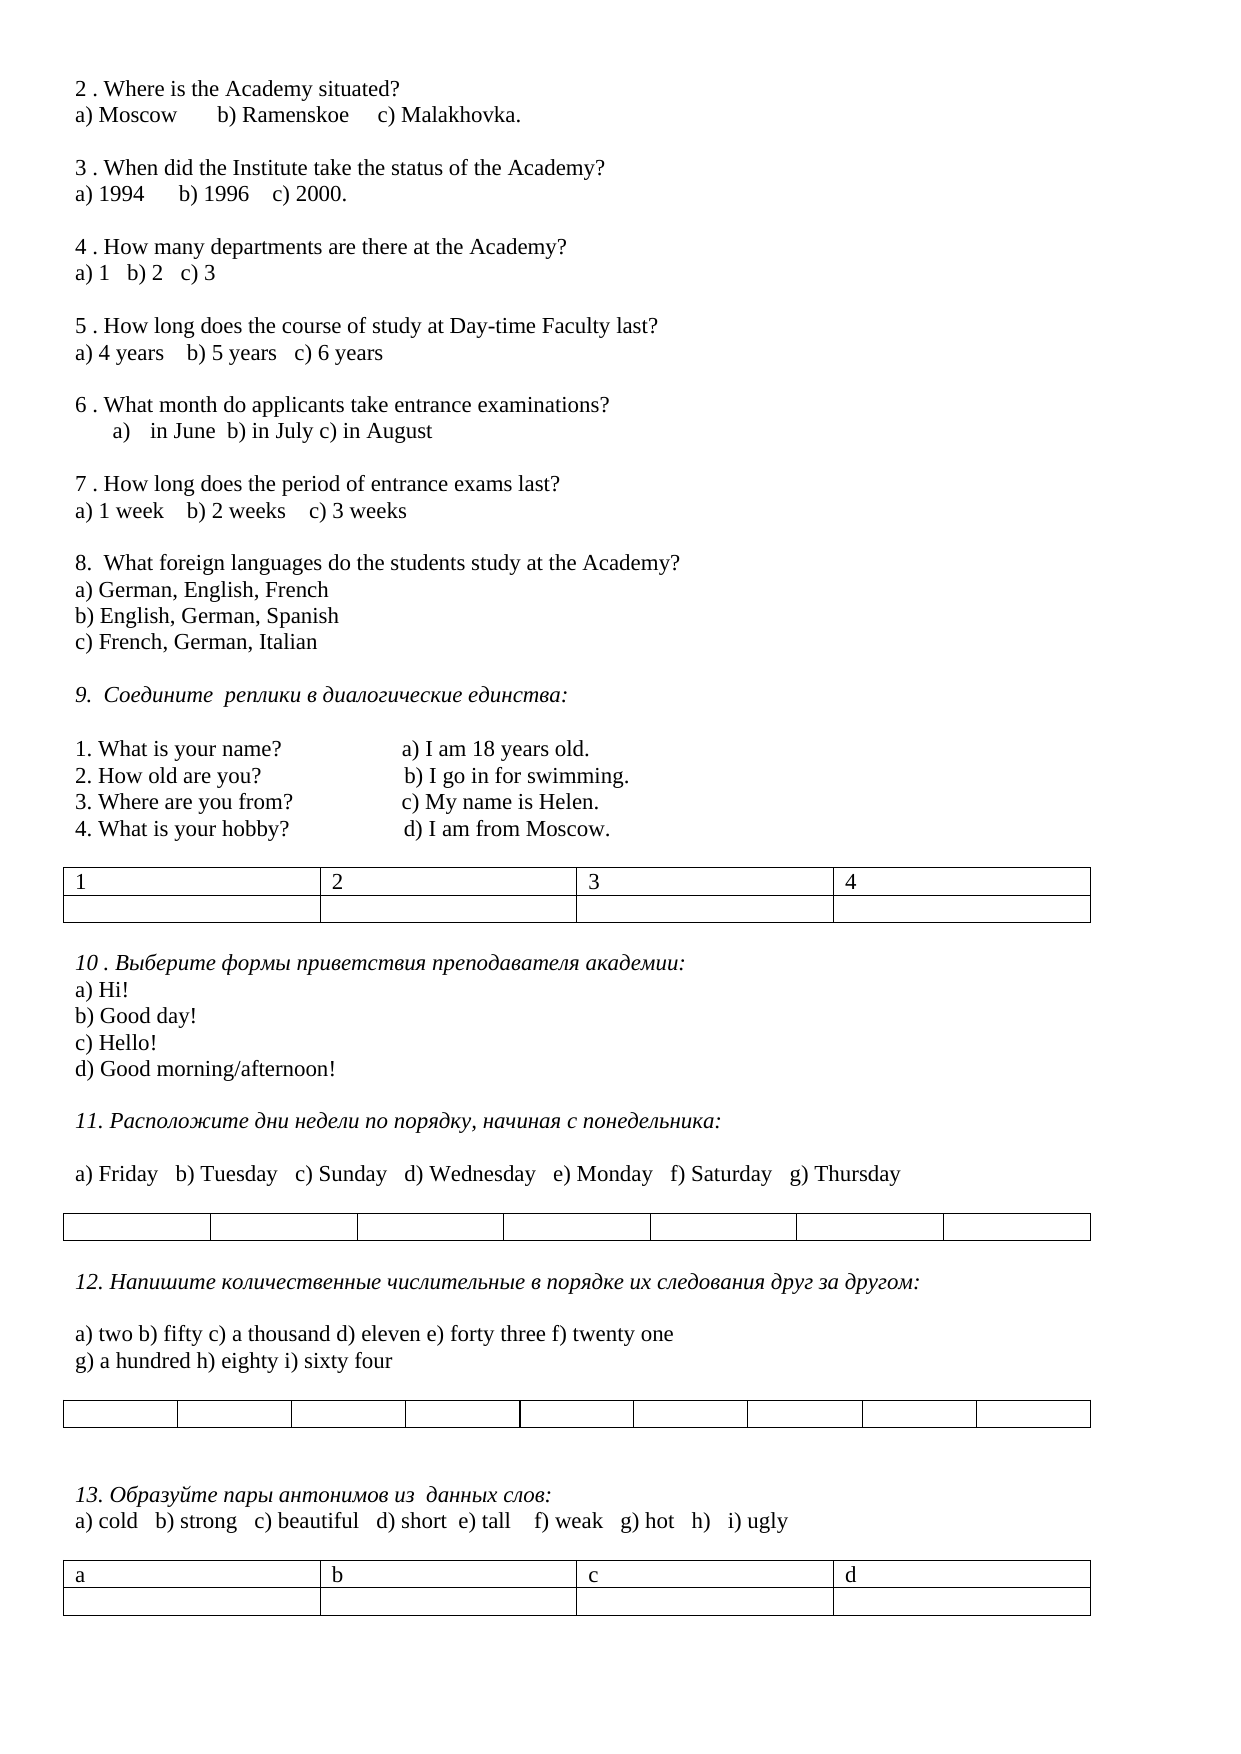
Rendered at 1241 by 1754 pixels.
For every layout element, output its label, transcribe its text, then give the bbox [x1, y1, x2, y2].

table_header b [321, 1561, 576, 1587]
text b) English, German, Spanish [75, 602, 1165, 628]
text 7 . How long does the period of entrance exams last? [75, 470, 1165, 497]
table_header 2 [321, 868, 576, 895]
table_header [292, 1401, 405, 1427]
text 5 . How long does the course of study at Day-time Faculty last? [75, 312, 1165, 338]
text a) 1994 b) 1996 c) 2000. [75, 180, 1165, 207]
text a) German, English, French [75, 576, 1165, 602]
text a) Hi! [75, 976, 1165, 1002]
table_header d [834, 1561, 1090, 1587]
table_header [521, 1401, 633, 1427]
table_header [748, 1401, 862, 1427]
text c) Hello! [75, 1028, 1165, 1055]
text a) 4 years b) 5 years c) 6 years [75, 338, 1165, 365]
text a) Moscow b) Ramenskoe c) Malakhovka. [75, 101, 1165, 128]
text 2. How old are you? b) I go in for swimming. [75, 762, 1165, 788]
text d) Good morning/afternoon! [75, 1055, 1165, 1081]
text 10 . Выберите формы приветствия преподавателя академии: [75, 949, 1165, 976]
table_header [977, 1401, 1090, 1427]
text 9. Соедините реплики в диалогические единства: [75, 681, 1165, 707]
table_header 3 [577, 868, 833, 895]
text 3. Where are you from? c) My name is Helen. [75, 788, 1165, 814]
table_cell [834, 1588, 1090, 1614]
table_header [64, 1214, 210, 1240]
table_header 1 [64, 868, 320, 895]
table_header [504, 1214, 650, 1240]
table_header [863, 1401, 976, 1427]
text 4. What is your hobby? d) I am from Moscow. [75, 814, 1165, 841]
table_cell [834, 896, 1090, 922]
table_cell [577, 1588, 833, 1614]
table_cell [577, 896, 833, 922]
text 4 . How many departments are there at the Academy? [75, 233, 1165, 259]
text a) Friday b) Tuesday c) Sunday d) Wednesday e) Monday f) Saturday g) Thursday [75, 1160, 1165, 1187]
table_header [358, 1214, 503, 1240]
text b) Good day! [75, 1002, 1165, 1028]
text g) a hundred h) eighty i) sixty four [75, 1347, 1165, 1373]
table_cell [64, 1588, 320, 1614]
text 13. Образуйте пары антонимов из данных слов: [75, 1481, 1165, 1507]
table_cell [64, 896, 320, 922]
text a) two b) fifty c) a thousand d) eleven e) forty three f) twenty one [75, 1321, 1165, 1347]
table_header c [577, 1561, 833, 1587]
text 8. What foreign languages do the students study at the Academy? [75, 549, 1165, 576]
table_header [178, 1401, 291, 1427]
table_header [211, 1214, 357, 1240]
table_header [406, 1401, 519, 1427]
text a) cold b) strong c) beautiful d) short e) tall f) weak g) hot h) i) ugly [75, 1507, 1165, 1533]
table_header [944, 1214, 1090, 1240]
table_cell [321, 896, 576, 922]
text 3 . When did the Institute take the status of the Academy? [75, 154, 1165, 180]
table_header [797, 1214, 943, 1240]
table_header [64, 1401, 177, 1427]
text 6 . What month do applicants take entrance examinations? [75, 391, 1165, 418]
table_header a [64, 1561, 320, 1587]
table_cell [321, 1588, 576, 1614]
text 2 . Where is the Academy situated? [75, 75, 1165, 101]
table_header [651, 1214, 796, 1240]
table_header 4 [834, 868, 1090, 895]
text 12. Напишите количественные числительные в порядке их следования друг за другом: [75, 1268, 1165, 1294]
text 1. What is your name? a) I am 18 years old. [75, 736, 1165, 762]
text c) French, German, Italian [75, 628, 1165, 655]
text a) 1 week b) 2 weeks c) 3 weeks [75, 497, 1165, 523]
list in June b) in July c) in August [112, 418, 1165, 444]
table_header [634, 1401, 747, 1427]
text a) 1 b) 2 c) 3 [75, 259, 1165, 286]
text 11. Расположите дни недели по порядку, начиная с понедельника: [75, 1108, 1165, 1134]
